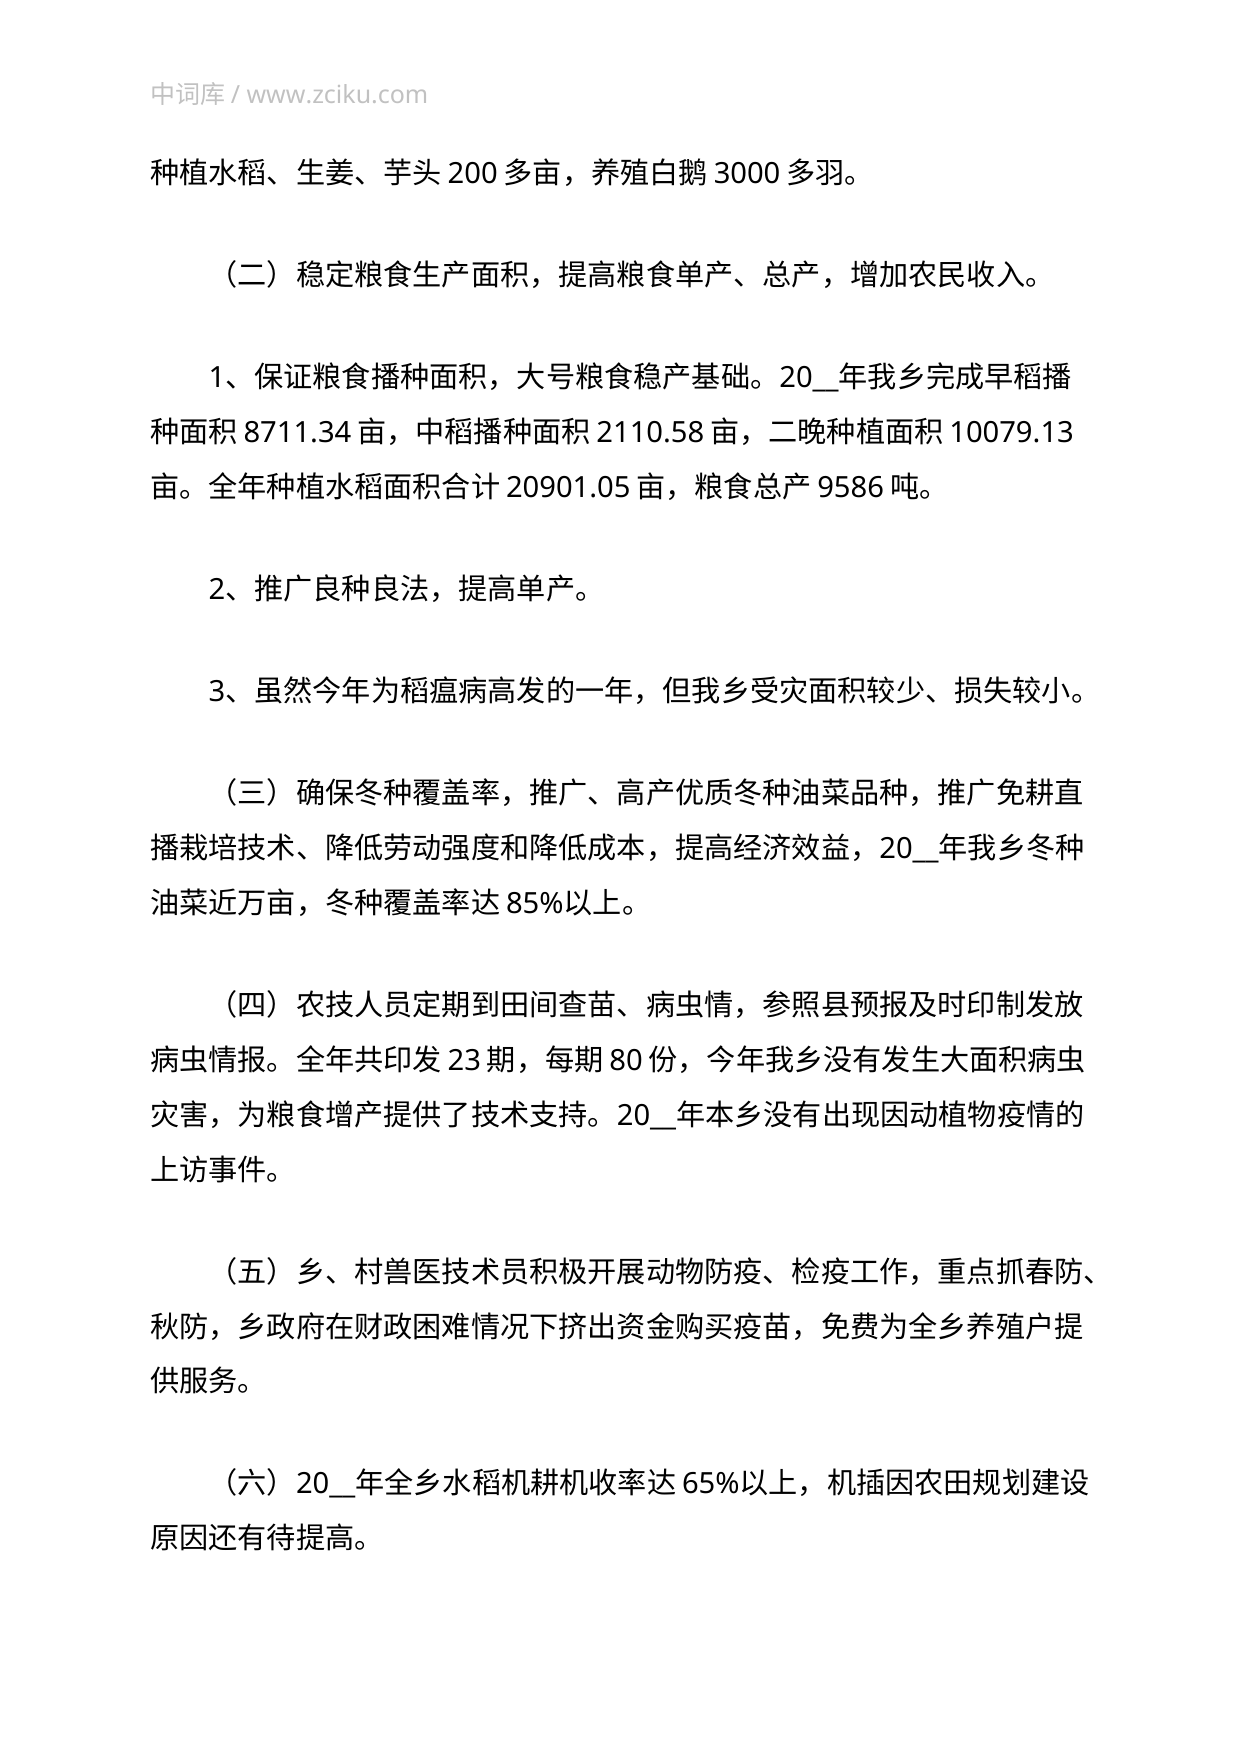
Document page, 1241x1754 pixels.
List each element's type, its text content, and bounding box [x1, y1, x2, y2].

text （四）农技人员定期到田间查苗、病虫情，参照县预报及时印制发放病虫情报。全年共印发23期，每期80份，今年我乡没有发生大面积病虫灾害，为粮食增产提供了技术支持。20__年本乡没有出现因动植物疫情的上访事件。 [150, 982, 1090, 1189]
text （五）乡、村兽医技术员积极开展动物防疫、检疫工作，重点抓春防、秋防，乡政府在财政困难情况下挤出资金购买疫苗，免费为全乡养殖户提供服务。 [150, 1248, 1090, 1400]
text （六）20__年全乡水稻机耕机收率达65%以上，机插因农田规划建设原因还有待提高。 [150, 1460, 1090, 1557]
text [150, 150, 1090, 192]
text （二）稳定粮食生产面积，提高粮食单产、总产，增加农民收入。 [150, 252, 1090, 294]
text （三）确保冬种覆盖率，推广、高产优质冬种油菜品种，推广免耕直播栽培技术、降低劳动强度和降低成本，提高经济效益，20__年我乡冬种油菜近万亩，冬种覆盖率达85%以上。 [150, 770, 1090, 922]
text 3、虽然今年为稻瘟病高发的一年，但我乡受灾面积较少、损失较小。 [150, 668, 1090, 710]
text 2、推广良种良法，提高单产。 [150, 566, 1090, 608]
text 1、保证粮食播种面积，大号粮食稳产基础。20__年我乡完成早稻播种面积8711.34亩，中稻播种面积2110.58亩，二晚种植面积10079.13亩。全年种植水稻面积合计20901.05亩，粮食总产9586吨。 [150, 354, 1090, 506]
